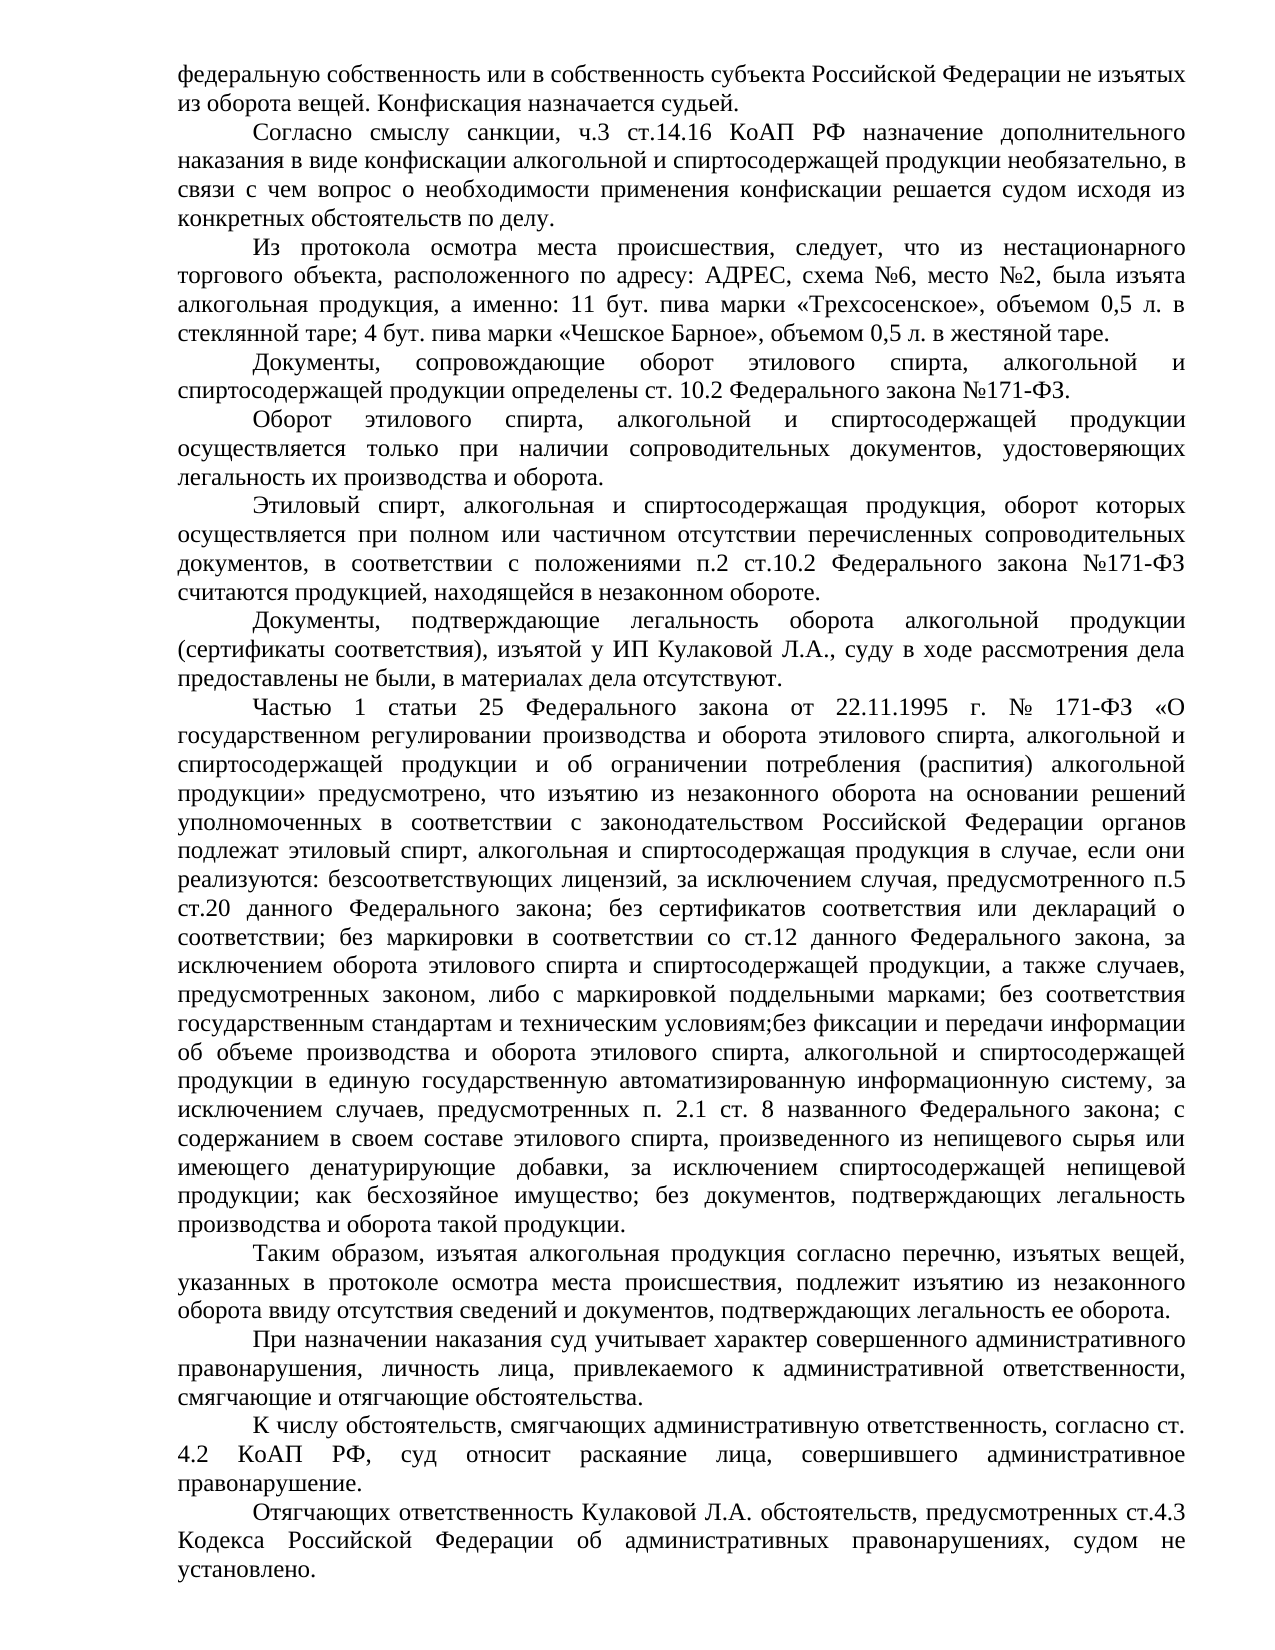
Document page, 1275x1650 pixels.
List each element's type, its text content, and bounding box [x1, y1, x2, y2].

text При назначении наказания суд учитывает характер совершенного административного правонарушения, личность лица, привлекаемого к административной ответственности, смягчающие и отягчающие обстоятельства. [177, 1324, 1186, 1410]
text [177, 59, 1186, 117]
text Оборот этилового спирта, алкогольной и спиртосодержащей продукции осуществляется только при наличии сопроводительных документов, удостоверяющих легальность их производства и оборота. [177, 404, 1186, 490]
text Документы, подтверждающие легальность оборота алкогольной продукции (сертификаты соответствия), изъятой у ИП Кулаковой Л.А., суду в ходе рассмотрения дела предоставлены не были, в материалах дела отсутствуют. [177, 605, 1186, 692]
text Документы, сопровождающие оборот этилового спирта, алкогольной и спиртосодержащей продукции определены ст. 10.2 Федерального закона №171-ФЗ. [177, 347, 1186, 404]
text Таким образом, изъятая алкогольная продукция согласно перечню, изъятых вещей, указанных в протоколе осмотра места происшествия, подлежит изъятию из незаконного оборота ввиду отсутствия сведений и документов, подтверждающих легальность ее оборота. [177, 1238, 1186, 1324]
text Отягчающих ответственность Кулаковой Л.А. обстоятельств, предусмотренных ст.4.3 Кодекса Российской Федерации об административных правонарушениях, судом не установлено. [177, 1497, 1186, 1583]
text Из протокола осмотра места происшествия, следует, что из нестационарного торгового объекта, расположенного по адресу: АДРЕС, схема №6, место №2, была изъята алкогольная продукция, а именно: 11 бут. пива марки «Трехсосенское», объемом 0,5 л. в стеклянной таре; 4 бут. пива марки «Чешское Барное», объемом 0,5 л. в жестяной таре. [177, 232, 1186, 347]
text Частью 1 статьи 25 Федерального закона от 22.11.1995 г. № 171-ФЗ «О государственном регулировании производства и оборота этилового спирта, алкогольной и спиртосодержащей продукции и об ограничении потребления (распития) алкогольной продукции» предусмотрено, что изъятию из незаконного оборота на основании решений уполномоченных в соответствии с законодательством Российской Федерации органов подлежат этиловый спирт, алкогольная и спиртосодержащая продукция в случае, если они реализуются: безсоответствующих лицензий, за исключением случая, предусмотренного п.5 ст.20 данного Федерального закона; без сертификатов соответствия или деклараций о соответствии; без маркировки в соответствии со ст.12 данного Федерального закона, за исключением оборота этилового спирта и спиртосодержащей продукции, а также случаев, предусмотренных законом, либо с маркировкой поддельными марками; без соответствия государственным стандартам и техническим условиям;без фиксации и передачи информации об объеме производства и оборота этилового спирта, алкогольной и спиртосодержащей продукции в единую государственную автоматизированную информационную систему, за исключением случаев, предусмотренных п. 2.1 ст. 8 названного Федерального закона; с содержанием в своем составе этилового спирта, произведенного из непищевого сырья или имеющего денатурирующие добавки, за исключением спиртосодержащей непищевой продукции; как бесхозяйное имущество; без документов, подтверждающих легальность производства и оборота такой продукции. [177, 692, 1186, 1238]
text К числу обстоятельств, смягчающих административную ответственность, согласно ст. 4.2 КоАП РФ, суд относит раскаяние лица, совершившего административное правонарушение. [177, 1410, 1186, 1497]
text Этиловый спирт, алкогольная и спиртосодержащая продукция, оборот которых осуществляется при полном или частичном отсутствии перечисленных сопроводительных документов, в соответствии с положениями п.2 ст.10.2 Федерального закона №171-ФЗ считаются продукцией, находящейся в незаконном обороте. [177, 490, 1186, 605]
text Согласно смыслу санкции, ч.3 ст.14.16 КоАП РФ назначение дополнительного наказания в виде конфискации алкогольной и спиртосодержащей продукции необязательно, в связи с чем вопрос о необходимости применения конфискации решается судом исходя из конкретных обстоятельств по делу. [177, 117, 1186, 232]
